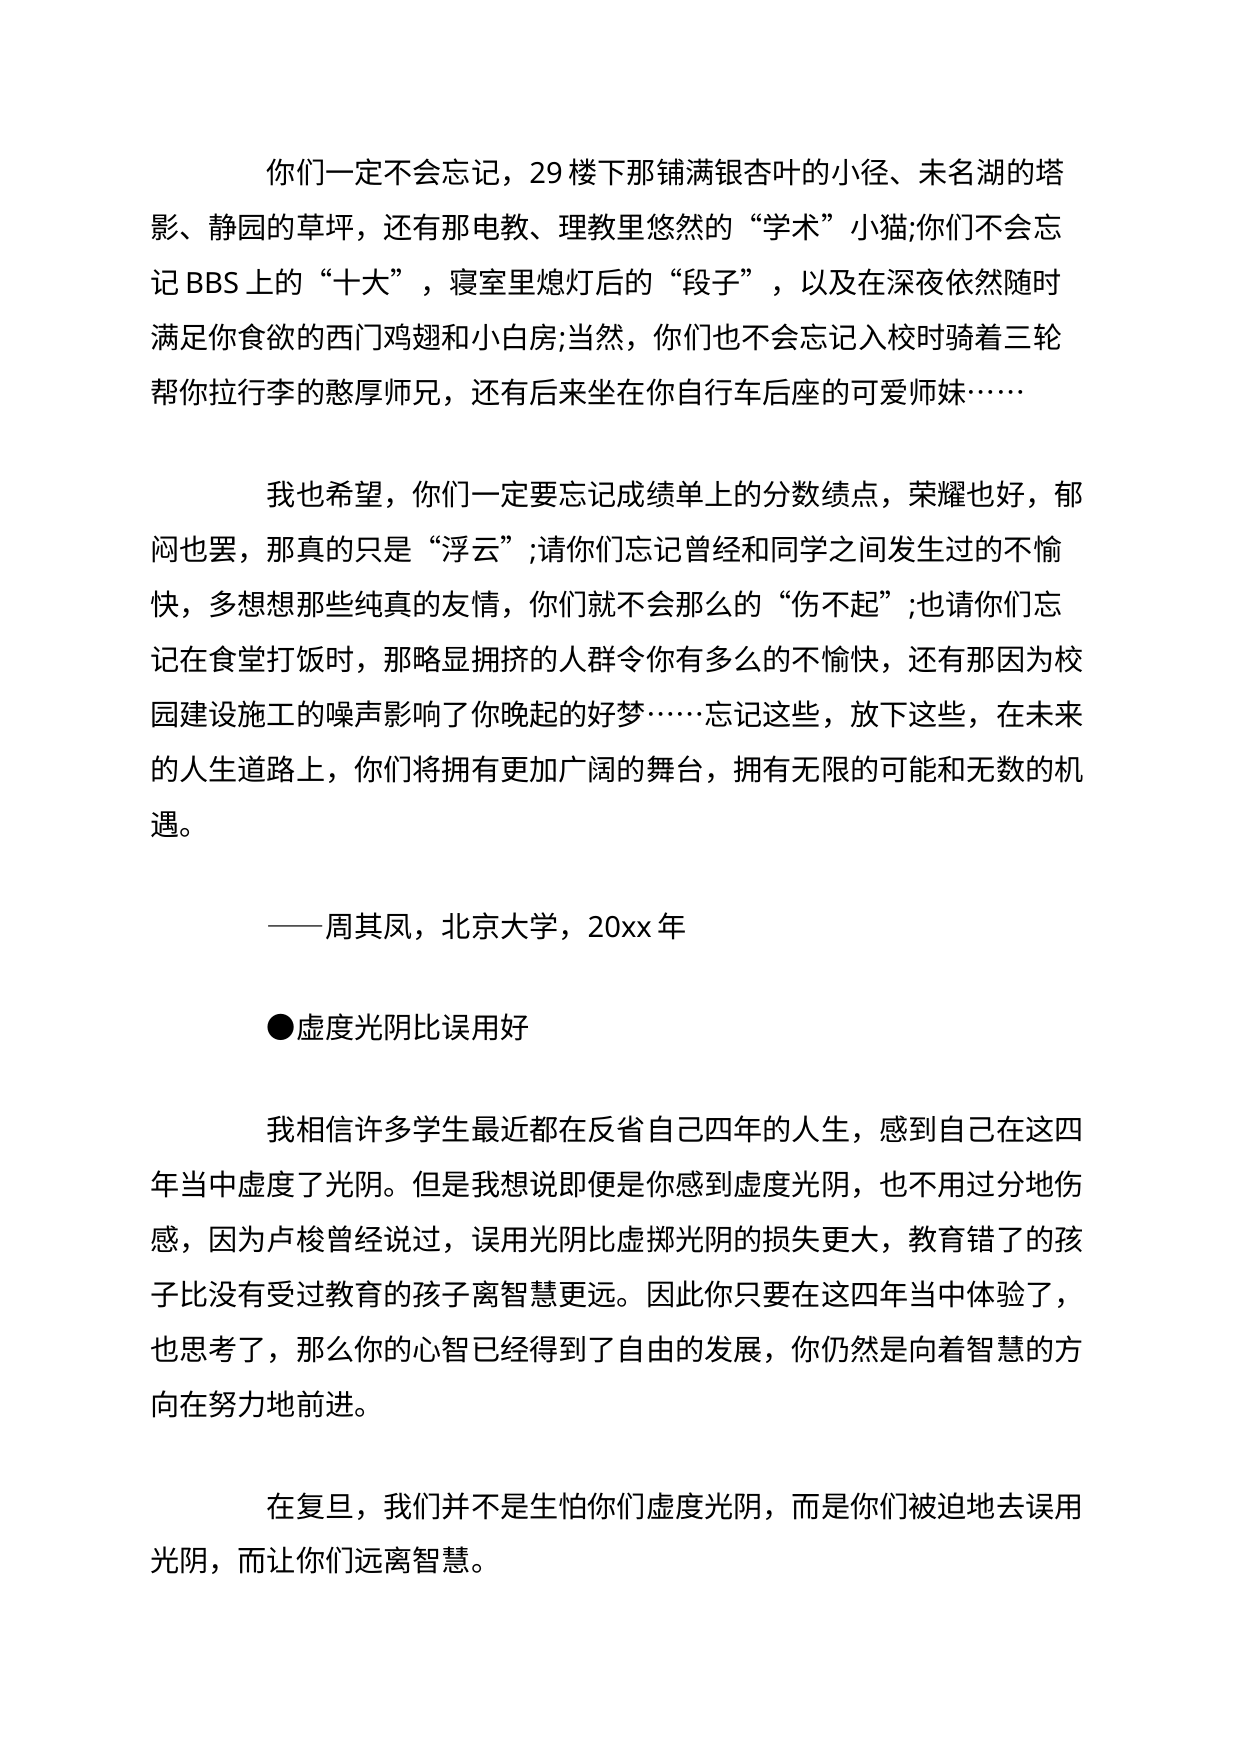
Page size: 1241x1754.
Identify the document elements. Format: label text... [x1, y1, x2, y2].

text 你们一定不会忘记，29楼下那铺满银杏叶的小径、未名湖的塔影、静园的草坪，还有那电教、理教里悠然的“学术”小猫;你们不会忘记BBS上的“十大”，寝室里熄灯后的“段子”，以及在深夜依然随时满足你食欲的西门鸡翅和小白房;当然，你们也不会忘记入校时骑着三轮帮你拉行李的憨厚师兄，还有后来坐在你自行车后座的可爱师妹…… [150, 150, 1090, 412]
text 我也希望，你们一定要忘记成绩单上的分数绩点，荣耀也好，郁闷也罢，那真的只是“浮云”;请你们忘记曾经和同学之间发生过的不愉快，多想想那些纯真的友情，你们就不会那么的“伤不起”;也请你们忘记在食堂打饭时，那略显拥挤的人群令你有多么的不愉快，还有那因为校园建设施工的噪声影响了你晚起的好梦……忘记这些，放下这些，在未来的人生道路上，你们将拥有更加广阔的舞台，拥有无限的可能和无数的机遇。 [150, 472, 1090, 844]
text ――周其凤，北京大学，20xx年 [150, 903, 1090, 946]
text 在复旦，我们并不是生怕你们虚度光阴，而是你们被迫地去误用光阴，而让你们远离智慧。 [150, 1483, 1090, 1580]
text ●虚度光阴比误用好 [150, 1005, 1090, 1047]
text 我相信许多学生最近都在反省自己四年的人生，感到自己在这四年当中虚度了光阴。但是我想说即便是你感到虚度光阴，也不用过分地伤感，因为卢梭曾经说过，误用光阴比虚掷光阴的损失更大，教育错了的孩子比没有受过教育的孩子离智慧更远。因此你只要在这四年当中体验了，也思考了，那么你的心智已经得到了自由的发展，你仍然是向着智慧的方向在努力地前进。 [150, 1107, 1090, 1424]
